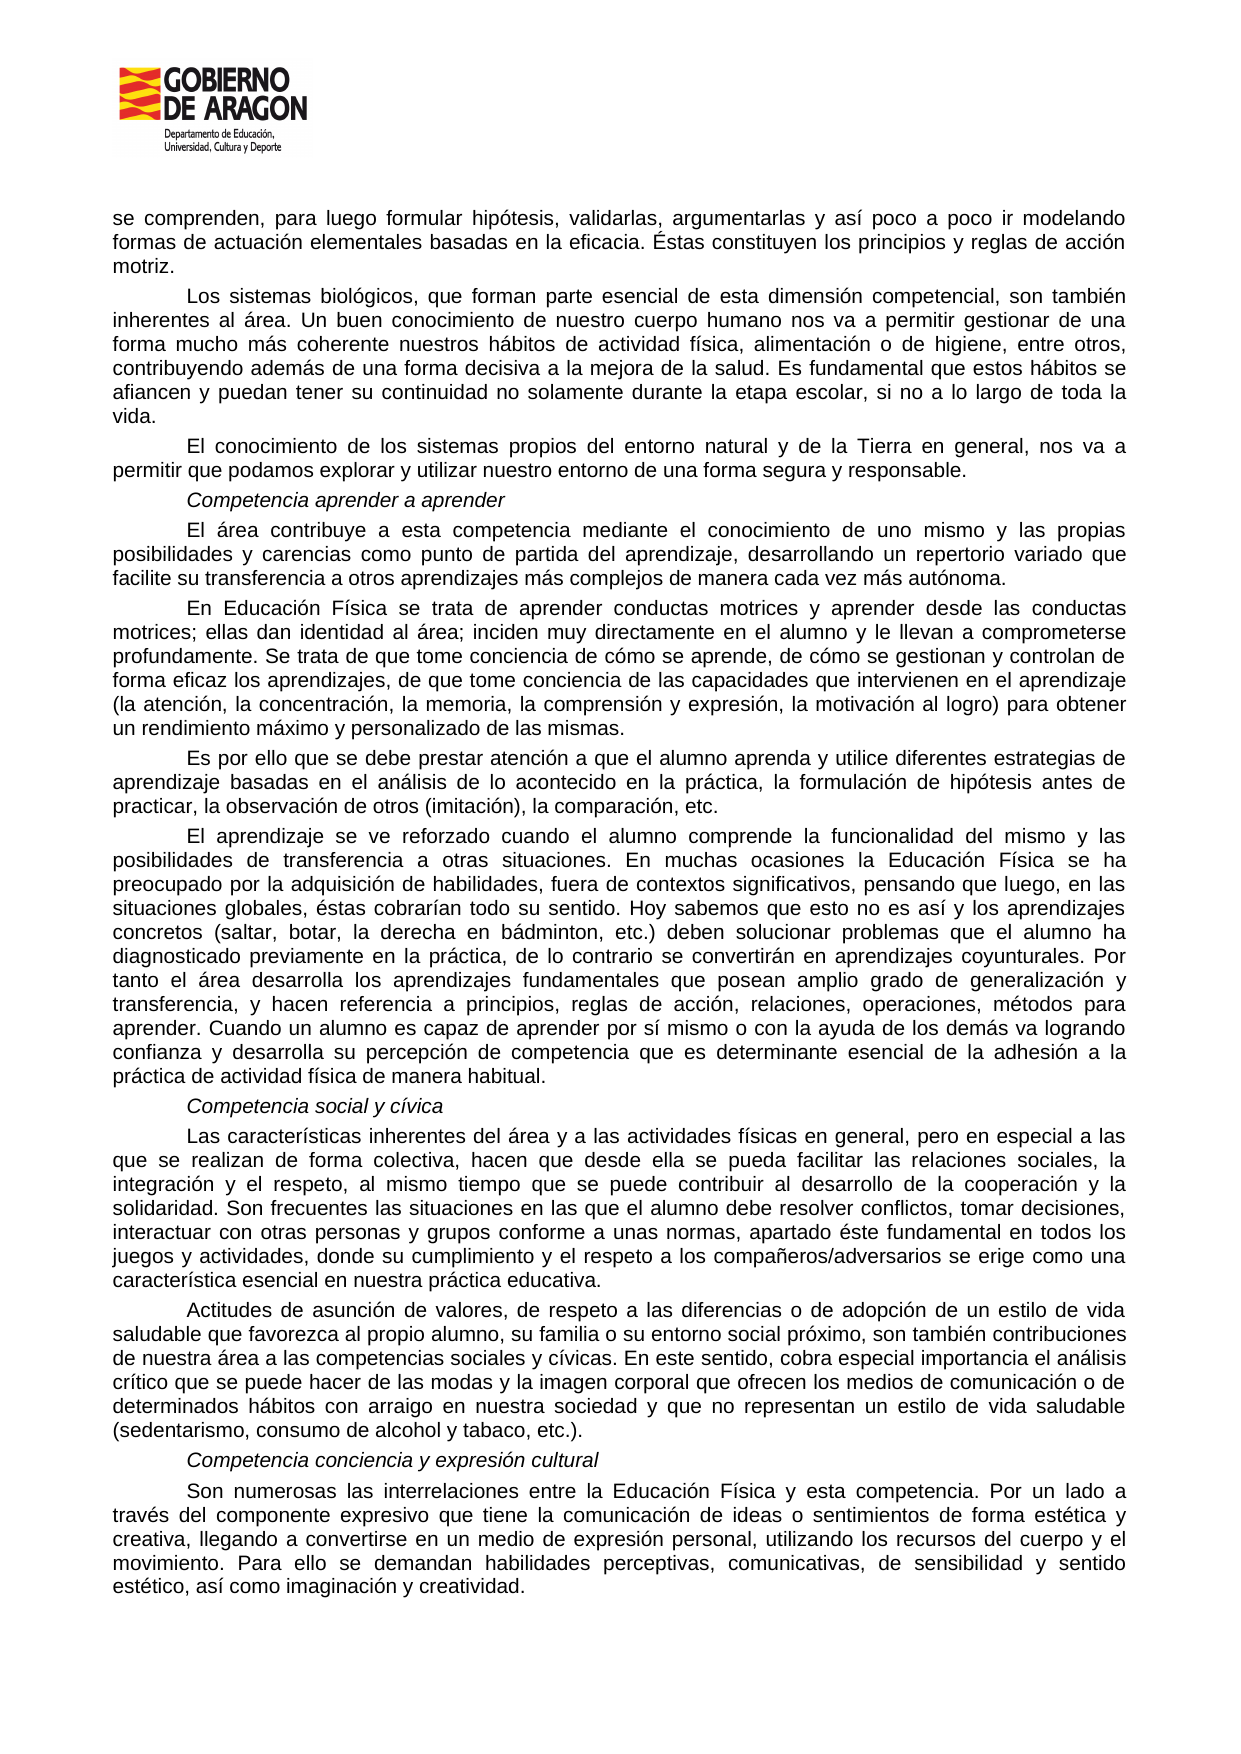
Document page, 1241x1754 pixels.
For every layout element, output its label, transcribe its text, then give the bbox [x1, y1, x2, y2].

text Competencia social y cívica [112, 1094, 1128, 1118]
text El área contribuye a esta competencia mediante el conocimiento de uno mismo y las propias posibilidades y carencias como punto de partida del aprendizaje, desarrollando un repertorio variado que facilite su transferencia a otros aprendizajes más complejos de manera cada vez más autónoma. [112, 518, 1128, 590]
text Competencia aprender a aprender [112, 488, 1128, 512]
text Competencia conciencia y expresión cultural [112, 1448, 1128, 1472]
text Los sistemas biológicos, que forman parte esencial de esta dimensión competencial, son también inherentes al área. Un buen conocimiento de nuestro cuerpo humano nos va a permitir gestionar de una forma mucho más coherente nuestros hábitos de actividad física, alimentación o de higiene, entre otros, contribuyendo además de una forma decisiva a la mejora de la salud. Es fundamental que estos hábitos se afiancen y puedan tener su continuidad no solamente durante la etapa escolar, si no a lo largo de toda la vida. [112, 284, 1128, 427]
text Es por ello que se debe prestar atención a que el alumno aprenda y utilice diferentes estrategias de aprendizaje basadas en el análisis de lo acontecido en la práctica, la formulación de hipótesis antes de practicar, la observación de otros (imitación), la comparación, etc. [112, 746, 1128, 818]
text En Educación Física se trata de aprender conductas motrices y aprender desde las conductas motrices; ellas dan identidad al área; inciden muy directamente en el alumno y le llevan a comprometerse profundamente. Se trata de que tome conciencia de cómo se aprende, de cómo se gestionan y controlan de forma eficaz los aprendizajes, de que tome conciencia de las capacidades que intervienen en el aprendizaje (la atención, la concentración, la memoria, la comprensión y expresión, la motivación al logro) para obtener un rendimiento máximo y personalizado de las mismas. [112, 596, 1128, 740]
text El conocimiento de los sistemas propios del entorno natural y de la Tierra en general, nos va a permitir que podamos explorar y utilizar nuestro entorno de una forma segura y responsable. [112, 434, 1128, 482]
text El aprendizaje se ve reforzado cuando el alumno comprende la funcionalidad del mismo y las posibilidades de transferencia a otras situaciones. En muchas ocasiones la Educación Física se ha preocupado por la adquisición de habilidades, fuera de contextos significativos, pensando que luego, en las situaciones globales, éstas cobrarían todo su sentido. Hoy sabemos que esto no es así y los aprendizajes concretos (saltar, botar, la derecha en bádminton, etc.) deben solucionar problemas que el alumno ha diagnosticado previamente en la práctica, de lo contrario se convertirán en aprendizajes coyunturales. Por tanto el área desarrolla los aprendizajes fundamentales que posean amplio grado de generalización y transferencia, y hacen referencia a principios, reglas de acción, relaciones, operaciones, métodos para aprender. Cuando un alumno es capaz de aprender por sí mismo o con la ayuda de los demás va logrando confianza y desarrolla su percepción de competencia que es determinante esencial de la adhesión a la práctica de actividad física de manera habitual. [112, 824, 1128, 1088]
text Las características inherentes del área y a las actividades físicas en general, pero en especial a las que se realizan de forma colectiva, hacen que desde ella se pueda facilitar las relaciones sociales, la integración y el respeto, al mismo tiempo que se puede contribuir al desarrollo de la cooperación y la solidaridad. Son frecuentes las situaciones en las que el alumno debe resolver conflictos, tomar decisiones, interactuar con otras personas y grupos conforme a unas normas, apartado éste fundamental en todos los juegos y actividades, donde su cumplimiento y el respeto a los compañeros/adversarios se erige como una característica esencial en nuestra práctica educativa. [112, 1124, 1128, 1292]
picture [112, 58, 313, 158]
text Son numerosas las interrelaciones entre la Educación Física y esta competencia. Por un lado a través del componente expresivo que tiene la comunicación de ideas o sentimientos de forma estética y creativa, llegando a convertirse en un medio de expresión personal, utilizando los recursos del cuerpo y el movimiento. Para ello se demandan habilidades perceptivas, comunicativas, de sensibilidad y sentido estético, así como imaginación y creatividad. [112, 1478, 1128, 1598]
text Actitudes de asunción de valores, de respeto a las diferencias o de adopción de un estilo de vida saludable que favorezca al propio alumno, su familia o su entorno social próximo, son también contribuciones de nuestra área a las competencias sociales y cívicas. En este sentido, cobra especial importancia el análisis crítico que se puede hacer de las modas y la imagen corporal que ofrecen los medios de comunicación o de determinados hábitos con arraigo en nuestra sociedad y que no representan un estilo de vida saludable (sedentarismo, consumo de alcohol y tabaco, etc.). [112, 1298, 1128, 1442]
